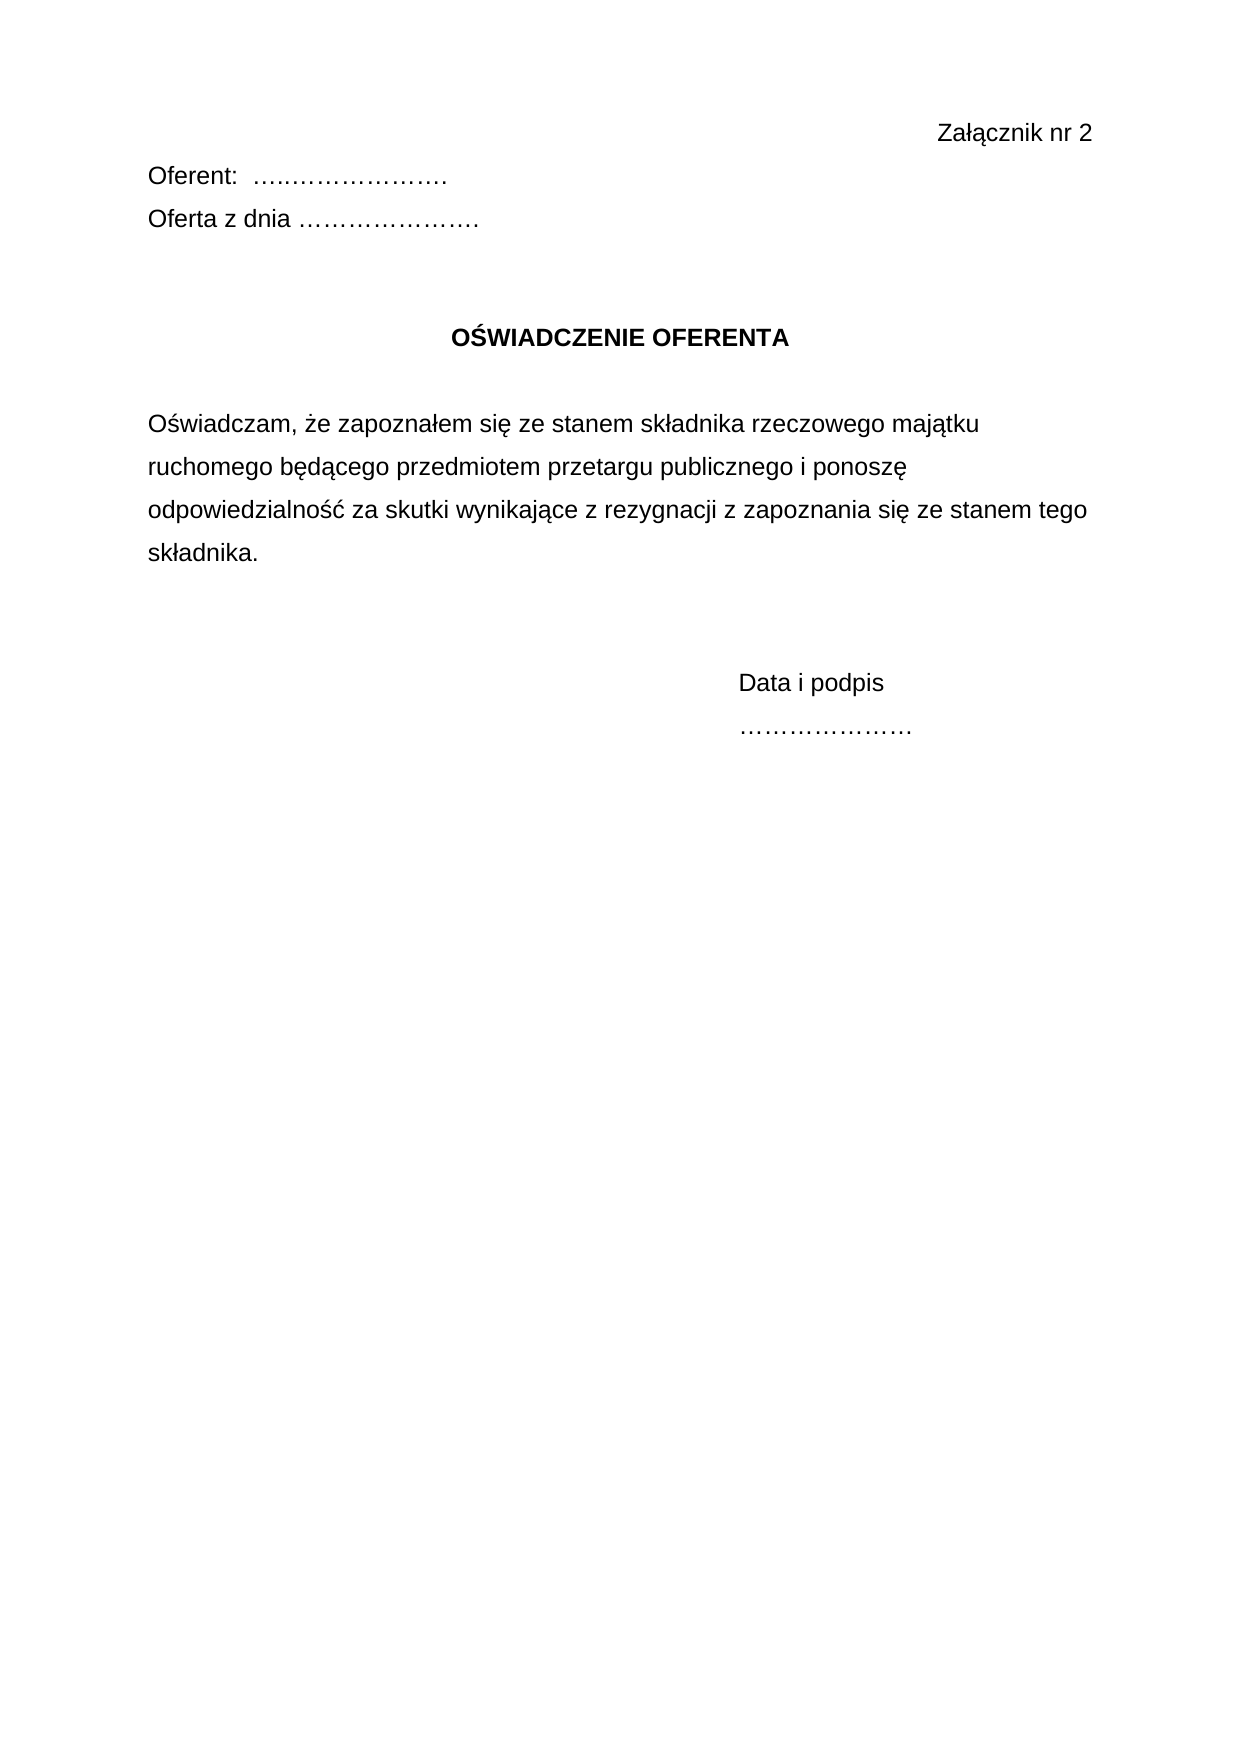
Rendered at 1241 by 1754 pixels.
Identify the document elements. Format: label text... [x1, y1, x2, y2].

text Oferta z dnia …………………. [148, 204, 1093, 233]
text Oświadczam, że zapoznałem się ze stanem składnika rzeczowego majątku ruchomego będącego przedmiotem przetargu publicznego i ponoszę odpowiedzialność za skutki wynikające z rezygnacji z zapoznania się ze stanem tego składnika. [148, 409, 1093, 567]
text Załącznik nr 2 [148, 118, 1093, 147]
text Data i podpis [738, 667, 1093, 696]
text ………………… [738, 711, 1093, 739]
text OŚWIADCZENIE OFERENTA [148, 322, 1093, 351]
text Oferent: …..………………. [148, 161, 1093, 190]
